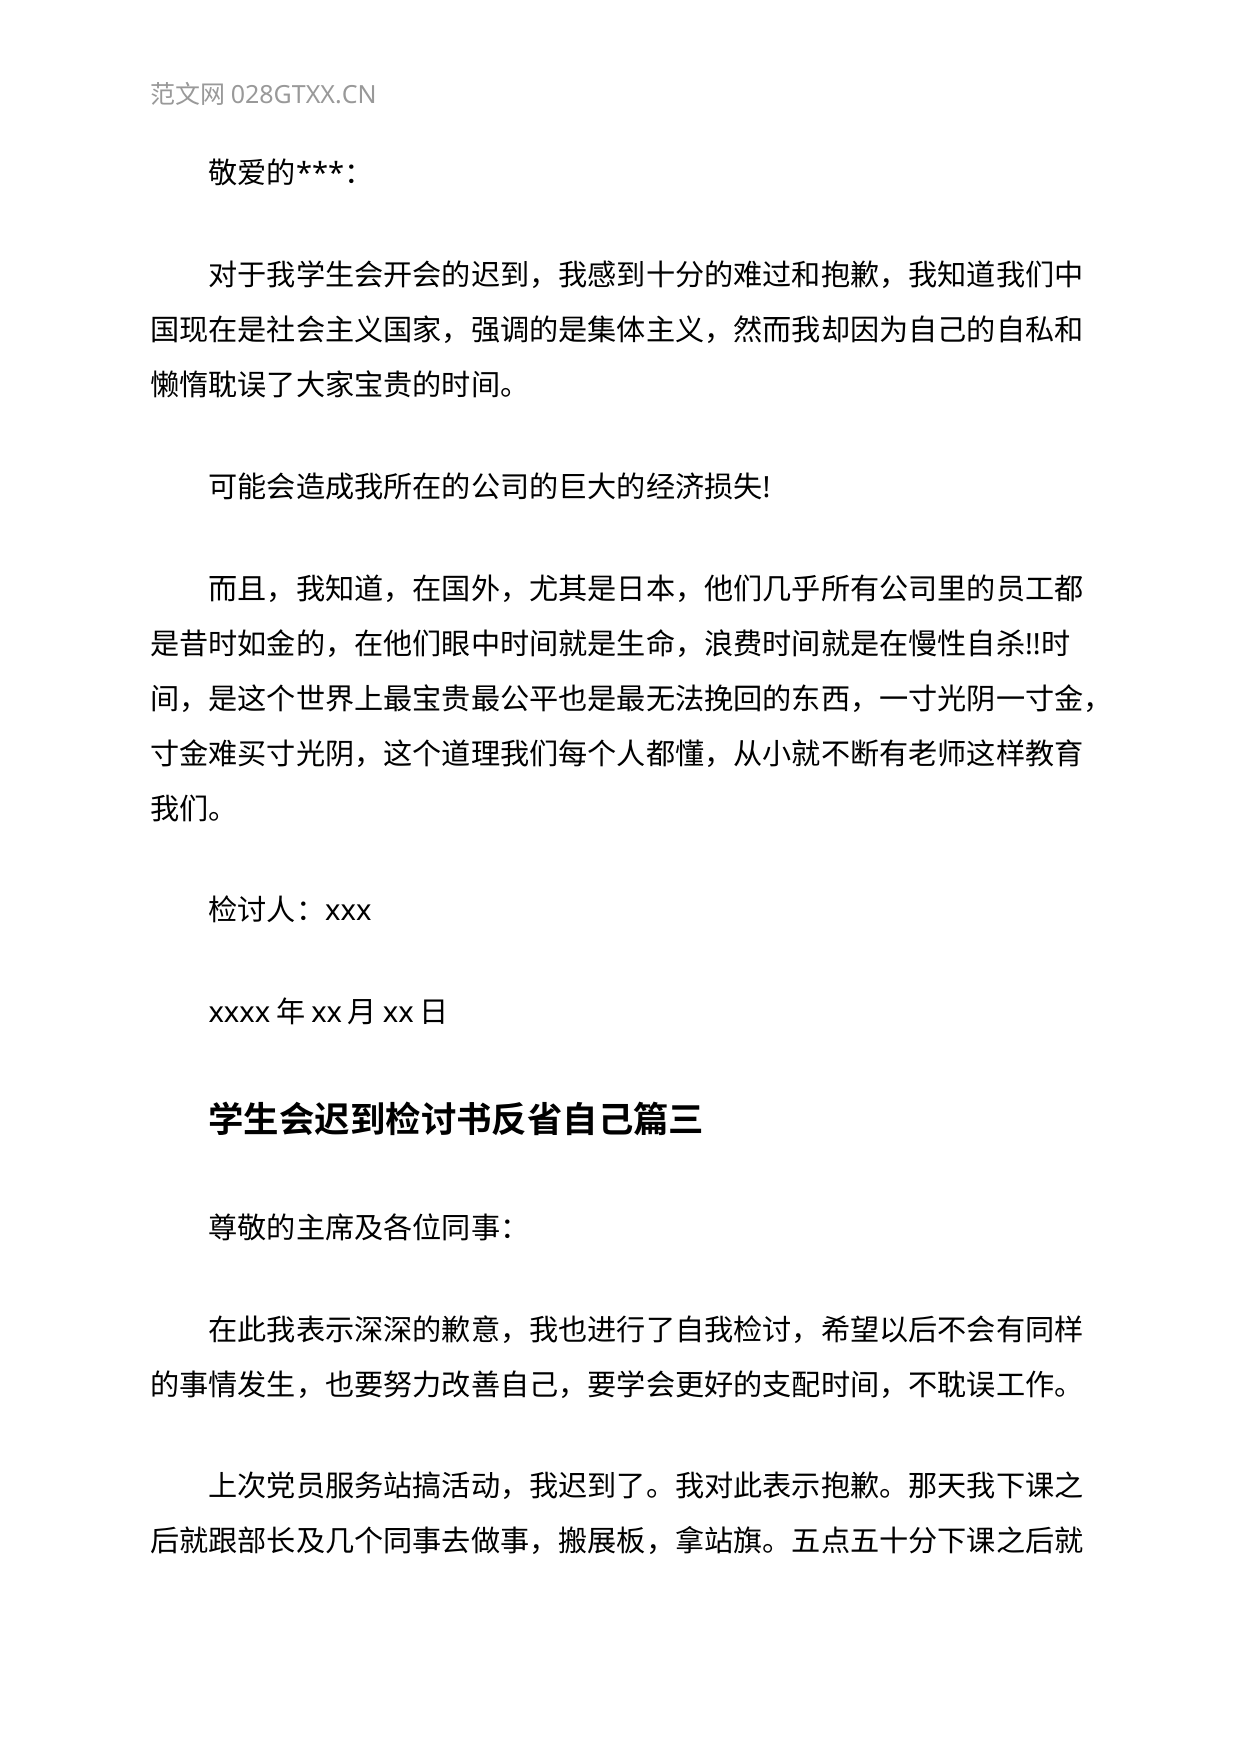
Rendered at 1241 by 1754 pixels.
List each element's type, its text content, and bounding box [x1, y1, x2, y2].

text 检讨人：xxx [150, 887, 1090, 929]
text 而且，我知道，在国外，尤其是日本，他们几乎所有公司里的员工都是昔时如金的，在他们眼中时间就是生命，浪费时间就是在慢性自杀!!时间，是这个世界上最宝贵最公平也是最无法挽回的东西，一寸光阴一寸金，寸金难买寸光阴，这个道理我们每个人都懂，从小就不断有老师这样教育我们。 [150, 566, 1090, 827]
text 尊敬的主席及各位同事： [150, 1204, 1090, 1247]
text 可能会造成我所在的公司的巨大的经济损失! [150, 463, 1090, 506]
text xxxx年xx月xx日 [150, 989, 1090, 1031]
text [150, 1463, 1090, 1560]
text 敬爱的***： [150, 150, 1090, 192]
text 在此我表示深深的歉意，我也进行了自我检讨，希望以后不会有同样的事情发生，也要努力改善自己，要学会更好的支配时间，不耽误工作。 [150, 1306, 1090, 1403]
text 对于我学生会开会的迟到，我感到十分的难过和抱歉，我知道我们中国现在是社会主义国家，强调的是集体主义，然而我却因为自己的自私和懒惰耽误了大家宝贵的时间。 [150, 252, 1090, 404]
text 学生会迟到检讨书反省自己篇三 [150, 1091, 1090, 1142]
